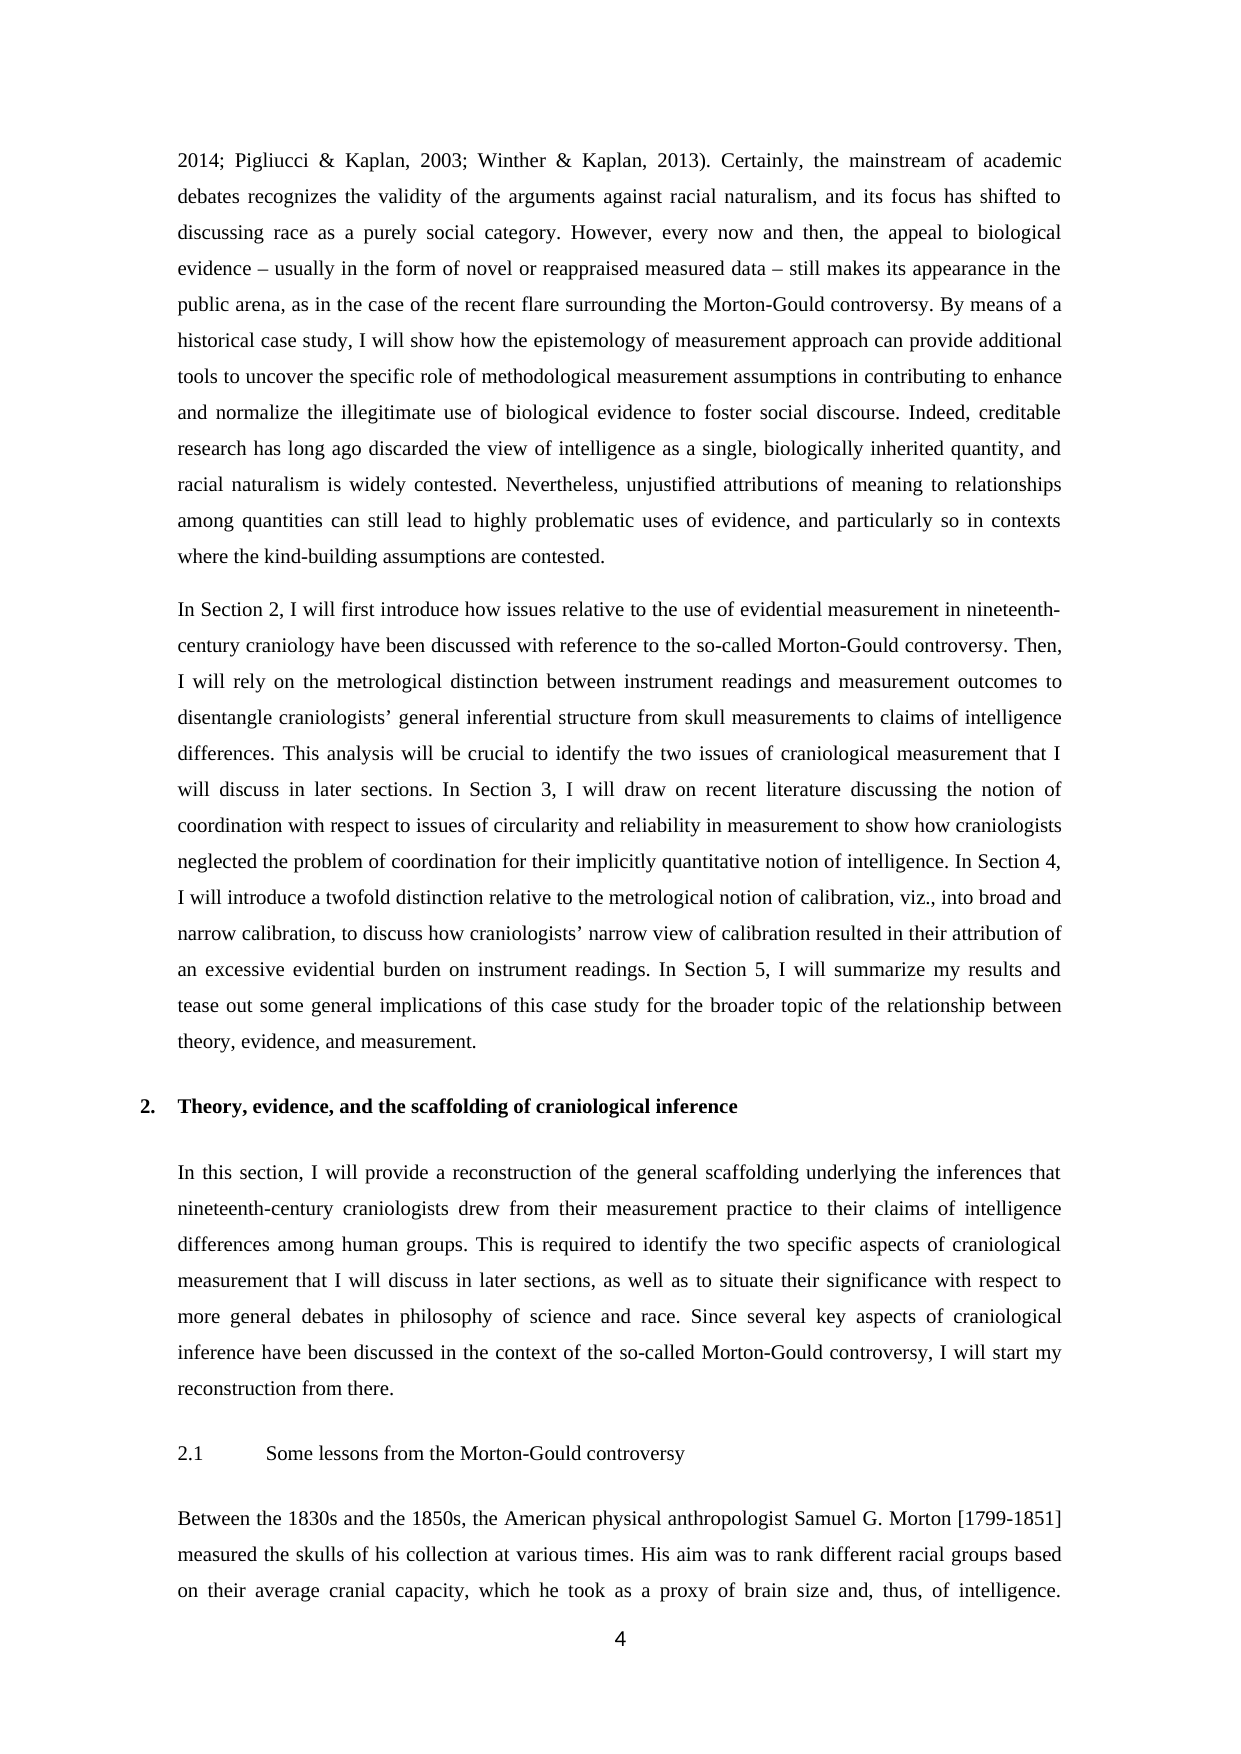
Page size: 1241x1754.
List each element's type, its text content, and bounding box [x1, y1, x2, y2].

list Theory, evidence, and the scaffolding of craniological inference [140, 1094, 1063, 1118]
list In this section, I will provide a reconstruction of the general scaffolding underlying the inferences that nineteenth-century craniologists drew from their measurement practice to their claims of intelligence differences among human groups. This is required to identify the two specific aspects of craniological measurement that I will discuss in later sections, as well as to situate their significance with respect to more general debates in philosophy of science and race. Since several key aspects of craniological inference have been discussed in the context of the so-called Morton-Gould controversy, I will start my reconstruction from there. [177, 1160, 1063, 1400]
text In Section 2, I will first introduce how issues relative to the use of evidential measurement in nineteenth-century craniology have been discussed with reference to the so-called Morton-Gould controversy. Then, I will rely on the metrological distinction between instrument readings and measurement outcomes to disentangle craniologists’ general inferential structure from skull measurements to claims of intelligence differences. This analysis will be crucial to identify the two issues of craniological measurement that I will discuss in later sections. In Section 3, I will draw on recent literature discussing the notion of coordination with respect to issues of circularity and reliability in measurement to show how craniologists neglected the problem of coordination for their implicitly quantitative notion of intelligence. In Section 4, I will introduce a twofold distinction relative to the metrological notion of calibration, viz., into broad and narrow calibration, to discuss how craniologists’ narrow view of calibration resulted in their attribution of an excessive evidential burden on instrument readings. In Section 5, I will summarize my results and tease out some general implications of this case study for the broader topic of the relationship between theory, evidence, and measurement. [177, 597, 1063, 1053]
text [177, 148, 1063, 568]
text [177, 1506, 1063, 1602]
list 2.1 Some lessons from the Morton-Gould controversy [177, 1441, 1063, 1465]
